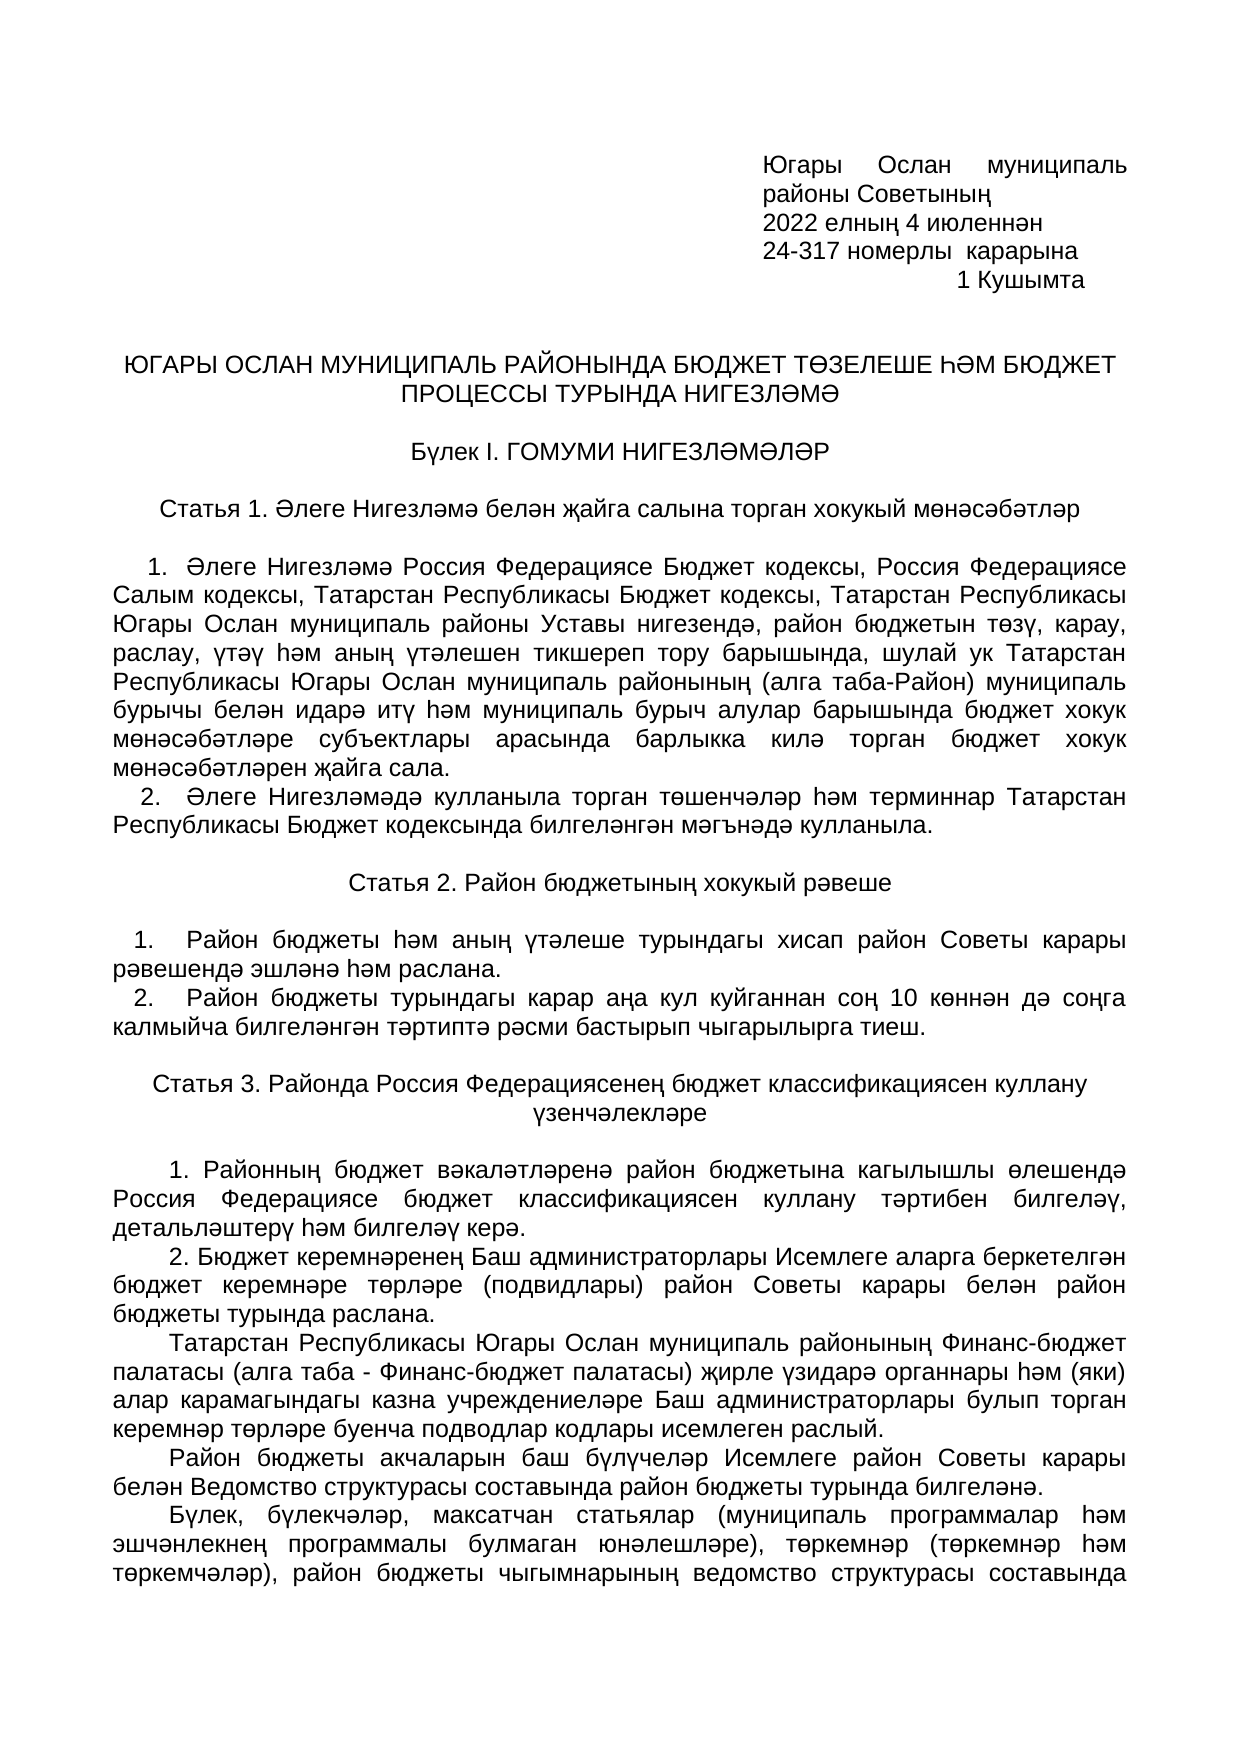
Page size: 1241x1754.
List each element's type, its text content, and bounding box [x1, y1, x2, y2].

text Статья 2. Район бюджетының хокукый рәвеше [112, 868, 1128, 897]
text 2. Әлеге Нигезләмәдә кулланыла торган төшенчәләр һәм терминнар Татарстан Республикасы Бюджет кодексында билгеләнгән мәгънәдә кулланыла. [112, 782, 1128, 839]
text 1. Әлеге Нигезләмә Россия Федерациясе Бюджет кодексы, Россия Федерациясе Салым кодексы, Татарстан Республикасы Бюджет кодексы, Татарстан Республикасы Югары Ослан муниципаль районы Уставы нигезендә, район бюджетын төзү, карау, раслау, үтәү һәм аның үтәлешен тикшереп тору барышында, шулай ук Татарстан Республикасы Югары Ослан муниципаль районының (алга таба-Район) муниципаль бурычы белән идарә итү һәм муниципаль бурыч алулар барышында бюджет хокук мөнәсәбәтләре субъектлары арасында барлыкка килә торган бюджет хокук мөнәсәбәтләрен җайга сала. [112, 552, 1128, 782]
text 1. Районның бюджет вәкаләтләренә район бюджетына кагылышлы өлешендә Россия Федерациясе бюджет классификациясен куллану тәртибен билгеләү, детальләштерү һәм билгеләү керә. [112, 1156, 1128, 1242]
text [112, 1501, 1128, 1587]
text Югары Ослан муниципаль районы Советының [762, 150, 1128, 207]
text 2. Бюджет керемнәренең Баш администраторлары Исемлеге аларга беркетелгән бюджет керемнәре төрләре (подвидлары) район Советы карары белән район бюджеты турында раслана. [112, 1242, 1128, 1328]
text 1. Район бюджеты һәм аның үтәлеше турындагы хисап район Советы карары рәвешендә эшләнә һәм раслана. [112, 926, 1128, 983]
text Статья 1. Әлеге Нигезләмә белән җайга салына торган хокукый мөнәсәбәтләр [112, 494, 1128, 523]
text Бүлек I. ГОМУМИ НИГЕЗЛӘМӘЛӘР [112, 437, 1128, 466]
text Район бюджеты акчаларын баш бүлүчеләр Исемлеге район Советы карары белән Ведомство структурасы составында район бюджеты турында билгеләнә. [112, 1443, 1128, 1501]
text 24-317 номерлы карарына [762, 236, 1128, 265]
text 1 Кушымта [762, 265, 1128, 294]
text 2. Район бюджеты турындагы карар аңа кул куйганнан соң 10 көннән дә соңга калмыйча билгеләнгән тәртиптә рәсми бастырып чыгарылырга тиеш. [112, 983, 1128, 1041]
text 2022 елның 4 июленнән [762, 207, 1128, 236]
text Татарстан Республикасы Югары Ослан муниципаль районының Финанс-бюджет палатасы (алга таба - Финанс-бюджет палатасы) җирле үзидарә органнары һәм (яки) алар карамагындагы казна учреждениеләре Баш администраторлары булып торган керемнәр төрләре буенча подводлар кодлары исемлеген раслый. [112, 1328, 1128, 1443]
text ЮГАРЫ ОСЛАН МУНИЦИПАЛЬ РАЙОНЫНДА БЮДЖЕТ ТӨЗЕЛЕШЕ ҺӘМ БЮДЖЕТ ПРОЦЕССЫ ТУРЫНДА НИГЕЗЛӘМӘ [112, 351, 1128, 408]
text Статья 3. Районда Россия Федерациясенең бюджет классификациясен куллану үзенчәлекләре [112, 1069, 1128, 1127]
